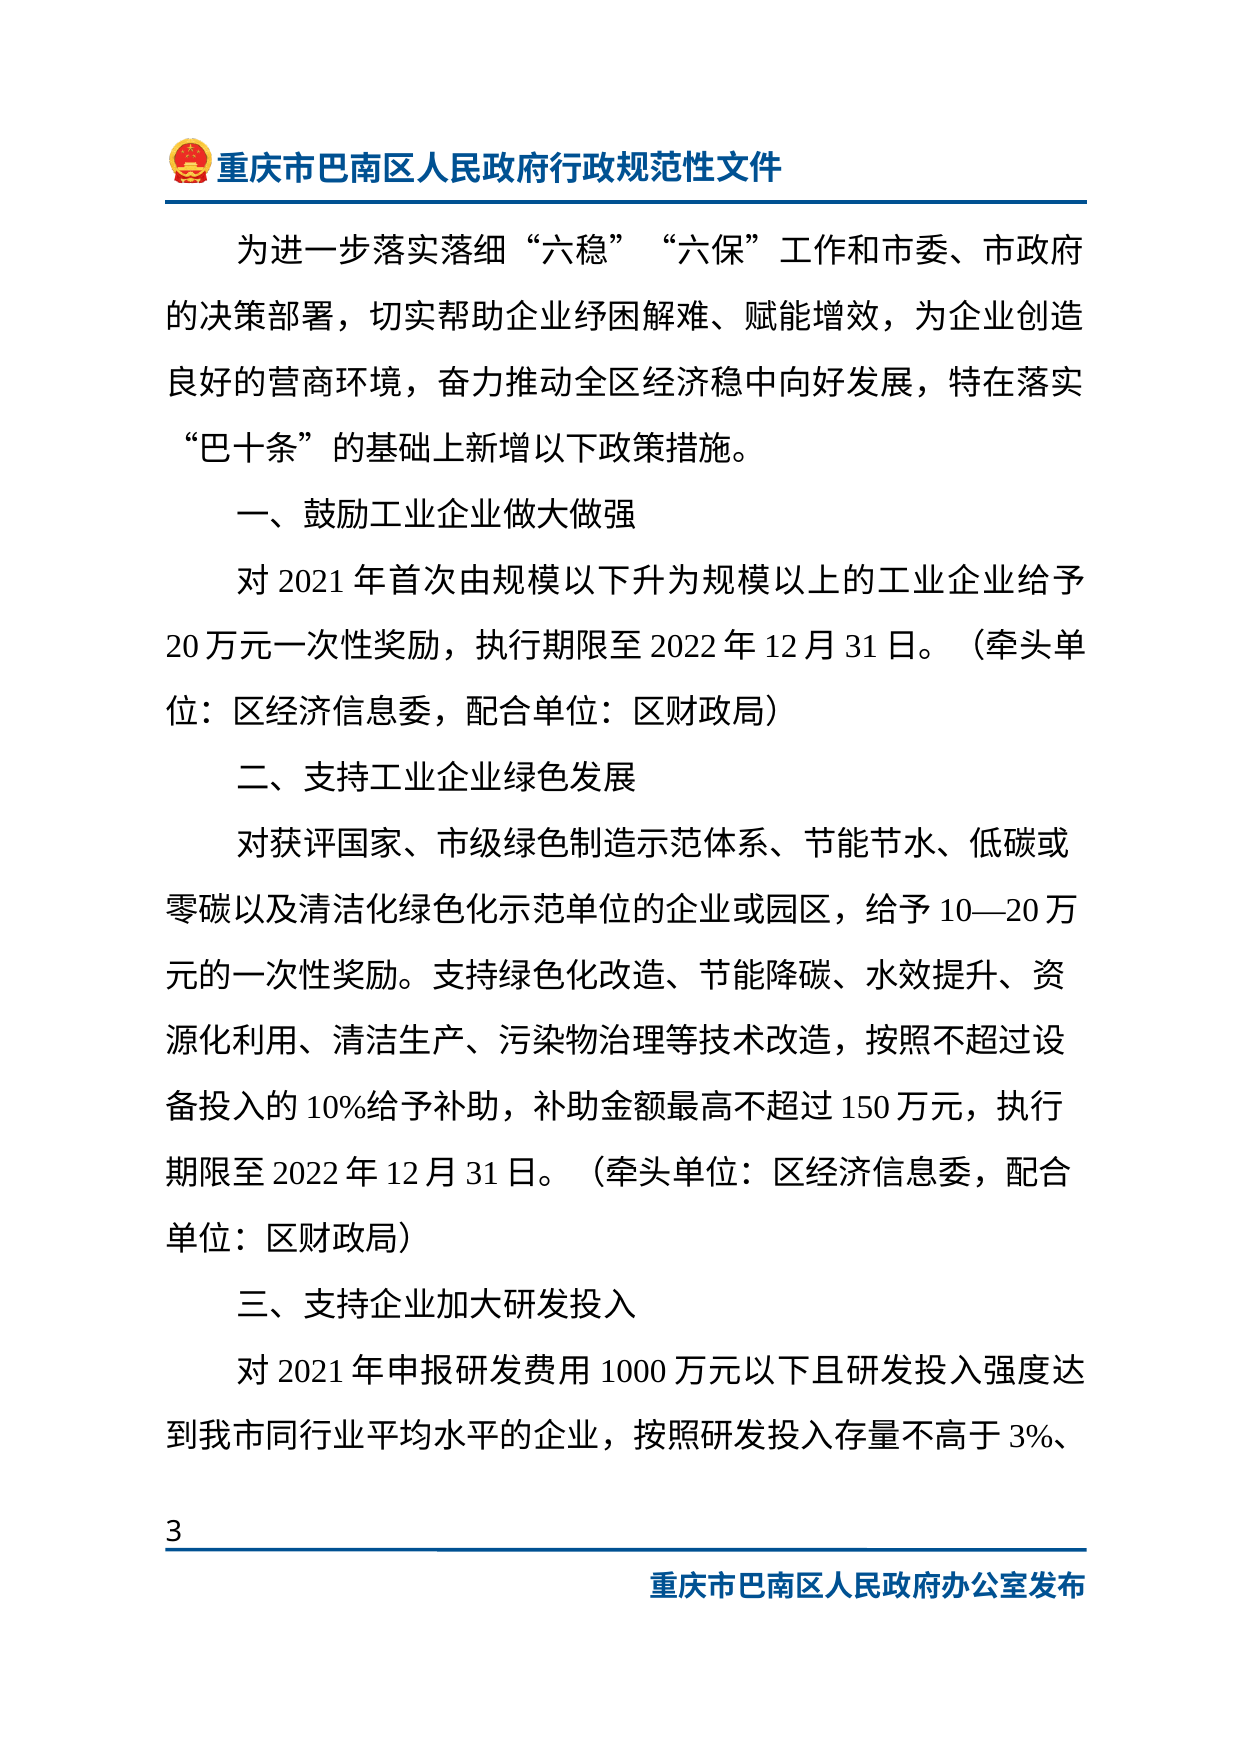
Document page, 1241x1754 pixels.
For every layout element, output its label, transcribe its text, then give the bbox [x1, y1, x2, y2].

text 一、鼓励工业企业做大做强 [165, 479, 1087, 544]
picture [165, 136, 216, 187]
text 为进一步落实落细“六稳”“六保”工作和市委、市政府的决策部署，切实帮助企业纾困解难、赋能增效，为企业创造良好的营商环境，奋力推动全区经济稳中向好发展，特在落实“巴十条”的基础上新增以下政策措施。 [165, 215, 1087, 479]
text 对2021年首次由规模以下升为规模以上的工业企业给予20万元一次性奖励，执行期限至2022年12月31日。（牵头单位：区经济信息委，配合单位：区财政局） [165, 544, 1087, 742]
text 二、支持工业企业绿色发展 [165, 742, 1087, 808]
text 对2021年申报研发费用1000万元以下且研发投入强度达到我市同行业平均水平的企业，按照研发投入存量不高于3%、增量不高于10%的比例给予后补助，执行期限至2022年12月31日。（牵头单位：区经济信息委，配合单位：区财政局） [165, 1334, 1087, 1466]
text 三、支持企业加大研发投入 [165, 1269, 1087, 1334]
text 对获评国家、市级绿色制造示范体系、节能节水、低碳或零碳以及清洁化绿色化示范单位的企业或园区，给予10—20万元的一次性奖励。支持绿色化改造、节能降碳、水效提升、资源化利用、清洁生产、污染物治理等技术改造，按照不超过设备投入的10%给予补助，补助金额最高不超过150万元，执行期限至2022年12月31日。（牵头单位：区经济信息委，配合单位：区财政局） [165, 808, 1087, 1269]
